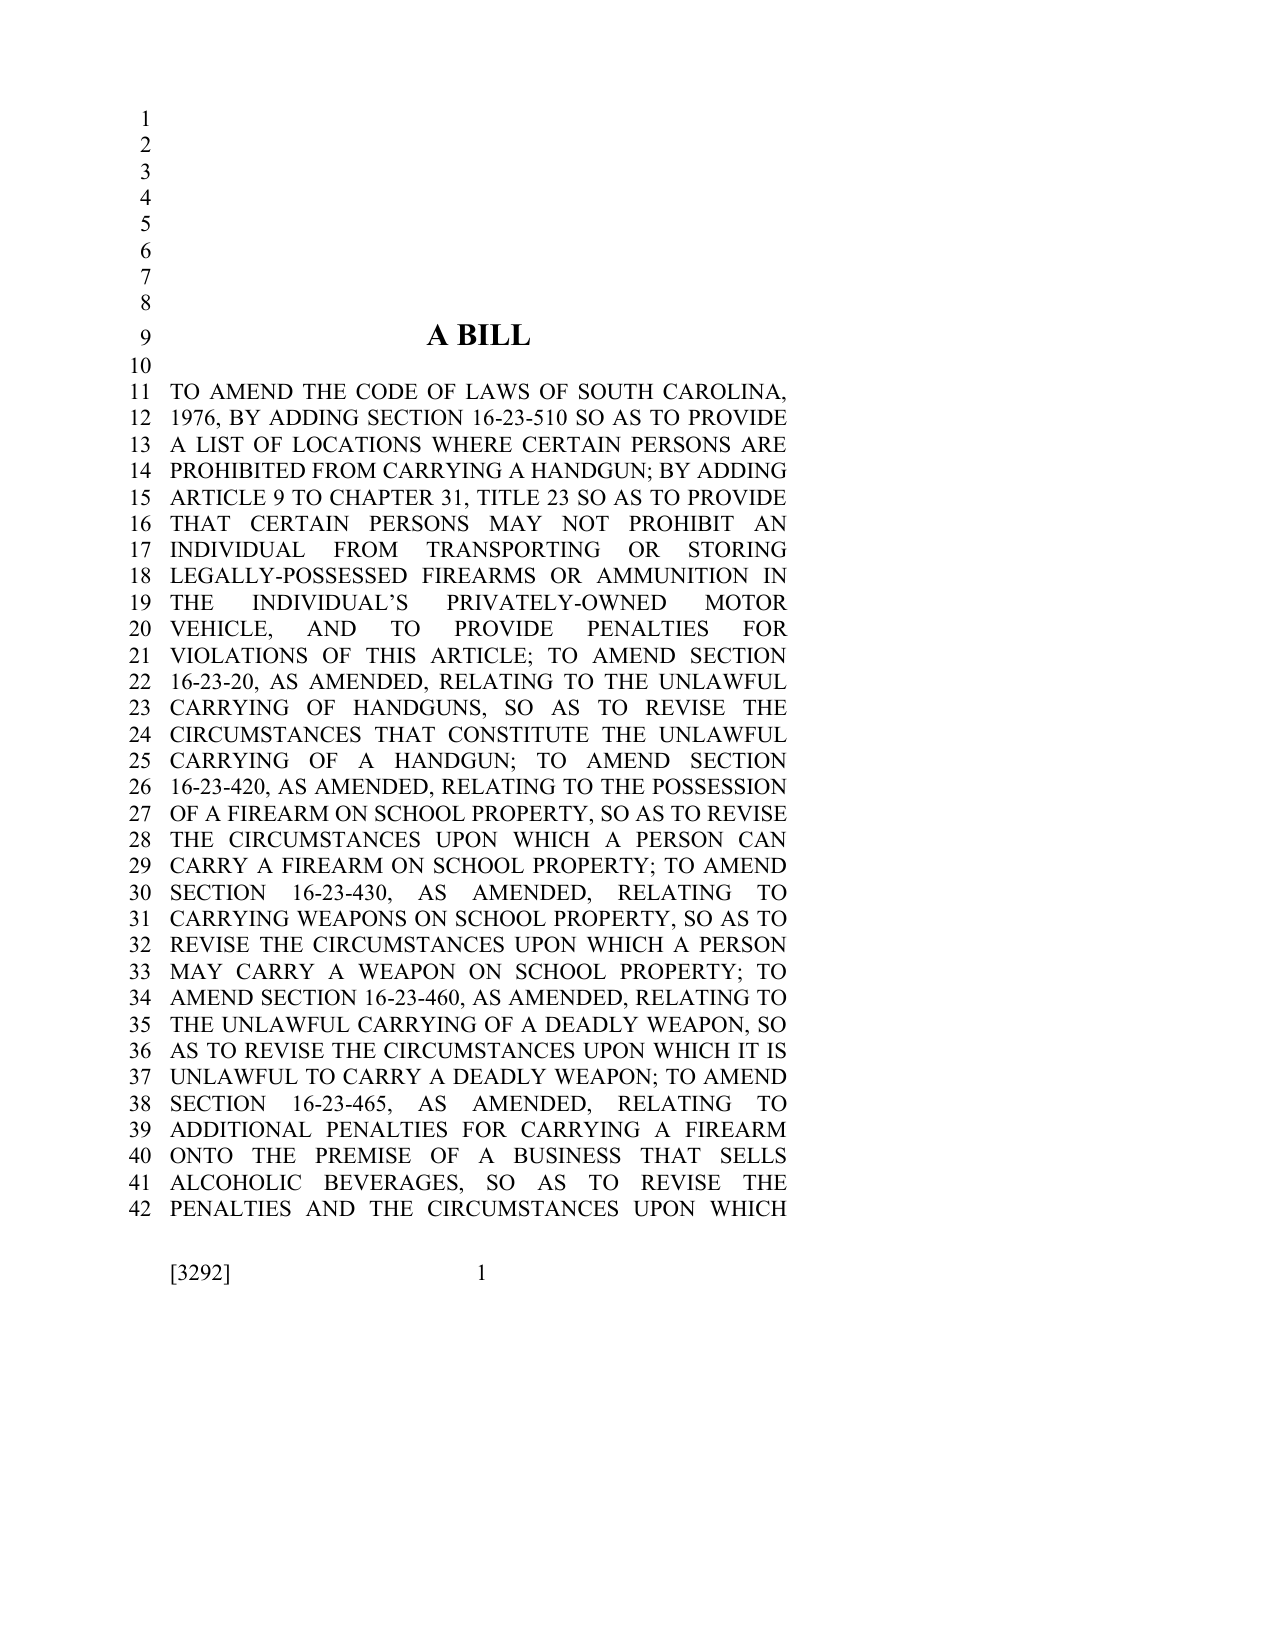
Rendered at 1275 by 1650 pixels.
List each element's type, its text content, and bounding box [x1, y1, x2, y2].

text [169, 378, 787, 1221]
text A BILL [169, 316, 787, 352]
